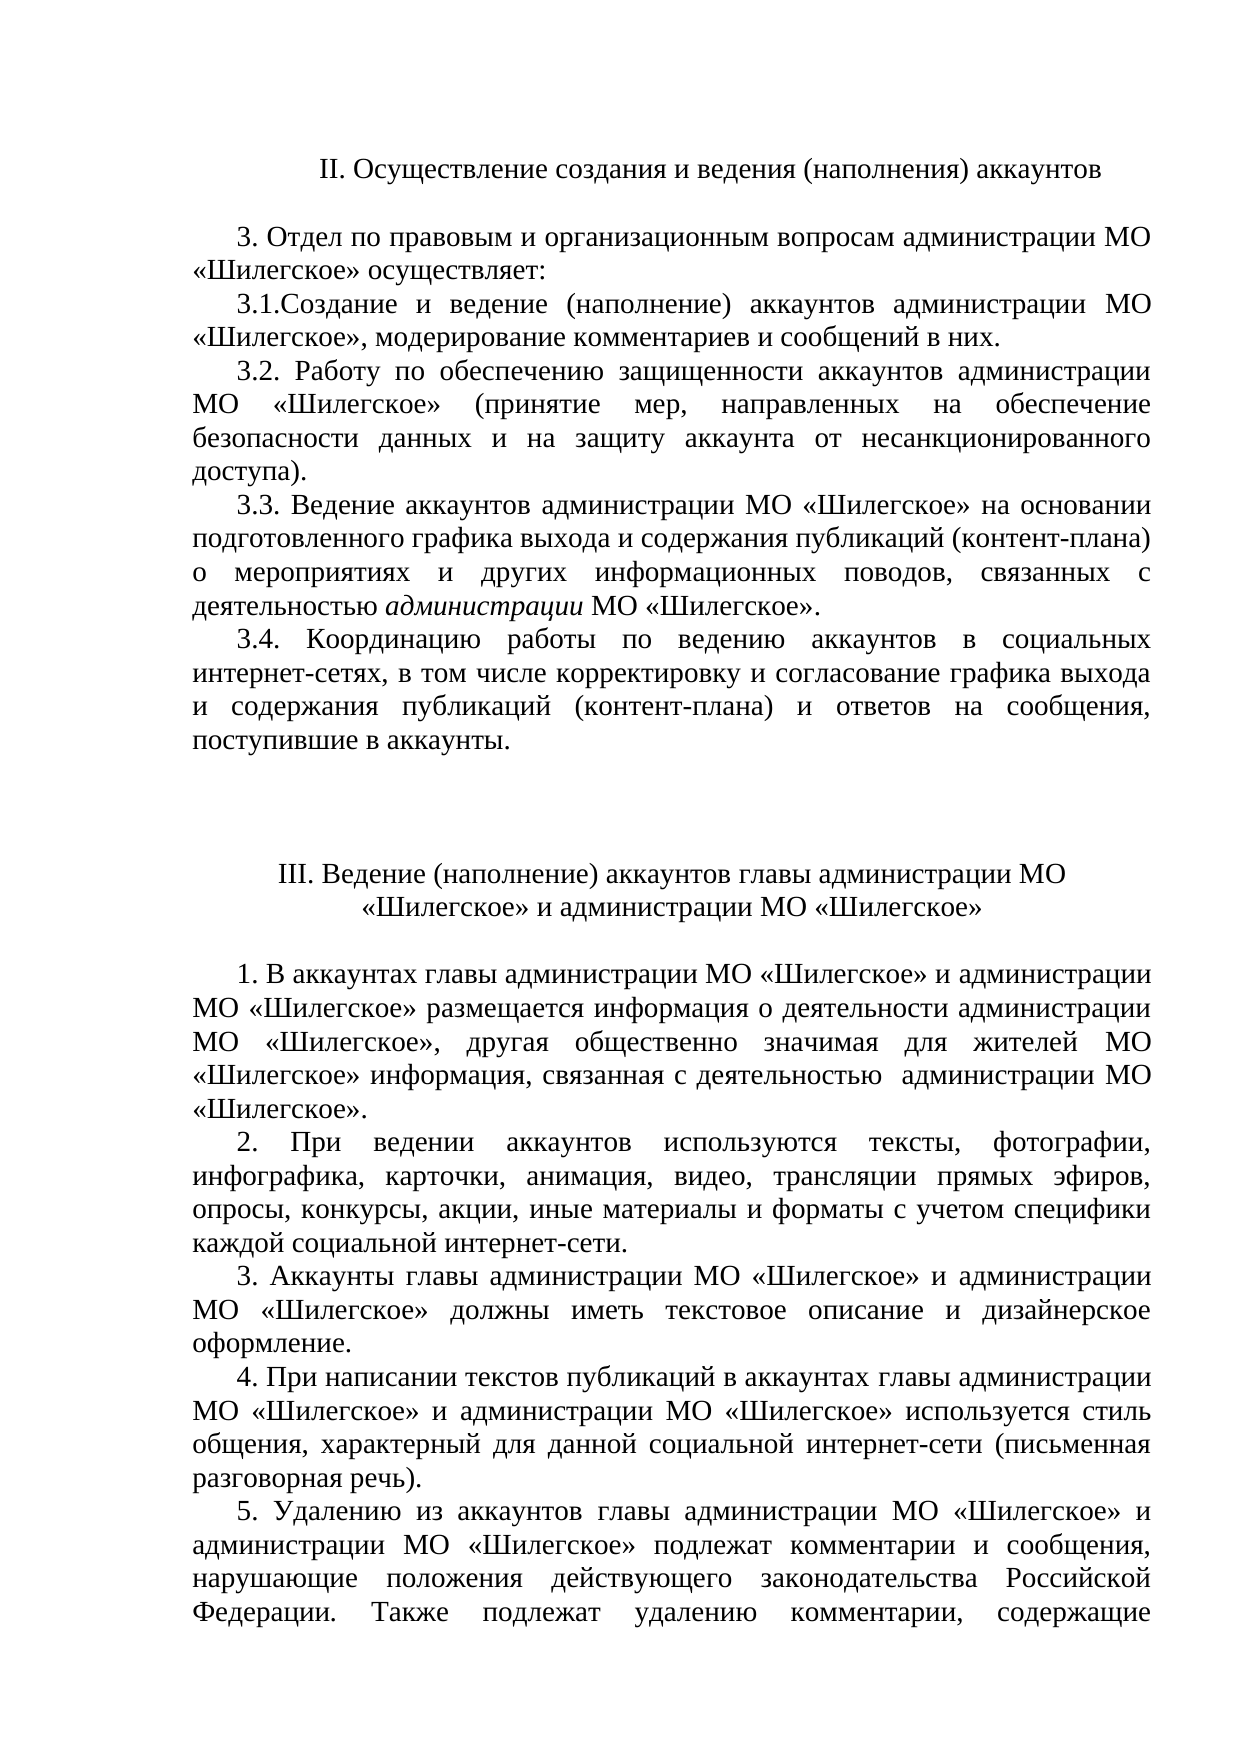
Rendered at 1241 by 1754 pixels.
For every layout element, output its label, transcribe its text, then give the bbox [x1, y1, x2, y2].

text 4. При написании текстов публикаций в аккаунтах главы администрации МО «Шилегское» и администрации МО «Шилегское» используется стиль общения, характерный для данной социальной интернет-сети (письменная разговорная речь). [192, 1359, 1152, 1493]
text 3. Отдел по правовым и организационным вопросам администрации МО «Шилегское» осуществляет: [192, 219, 1152, 286]
text 3.2. Работу по обеспечению защищенности аккаунтов администрации МО «Шилегское» (принятие мер, направленных на обеспечение безопасности данных и на защиту аккаунта от несанкционированного доступа). [192, 353, 1152, 487]
text II. Осуществление создания и ведения (наполнения) аккаунтов [269, 152, 1152, 185]
text 3.1.Создание и ведение (наполнение) аккаунтов администрации МО «Шилегское», модерирование комментариев и сообщений в них. [192, 286, 1152, 353]
text 2. При ведении аккаунтов используются тексты, фотографии, инфографика, карточки, анимация, видео, трансляции прямых эфиров, опросы, конкурсы, акции, иные материалы и форматы с учетом специфики каждой социальной интернет-сети. [192, 1124, 1152, 1258]
text 3. Аккаунты главы администрации МО «Шилегское» и администрации МО «Шилегское» должны иметь текстовое описание и дизайнерское оформление. [192, 1258, 1152, 1359]
text 1. В аккаунтах главы администрации МО «Шилегское» и администрации МО «Шилегское» размещается информация о деятельности администрации МО «Шилегское», другая общественно значимая для жителей МО «Шилегское» информация, связанная с деятельностью администрации МО «Шилегское». [192, 957, 1152, 1124]
text III. Ведение (наполнение) аккаунтов главы администрации МО «Шилегское» и администрации МО «Шилегское» [192, 856, 1152, 923]
text 3.4. Координацию работы по ведению аккаунтов в социальных интернет-сетях, в том числе корректировку и согласование графика выхода и содержания публикаций (контент-плана) и ответов на сообщения, поступившие в аккаунты. [192, 621, 1152, 755]
text 3.3. Ведение аккаунтов администрации МО «Шилегское» на основании подготовленного графика выхода и содержания публикаций (контент-плана) о мероприятиях и других информационных поводов, связанных с деятельностью администрации МО «Шилегское». [192, 487, 1152, 621]
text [192, 1493, 1152, 1627]
